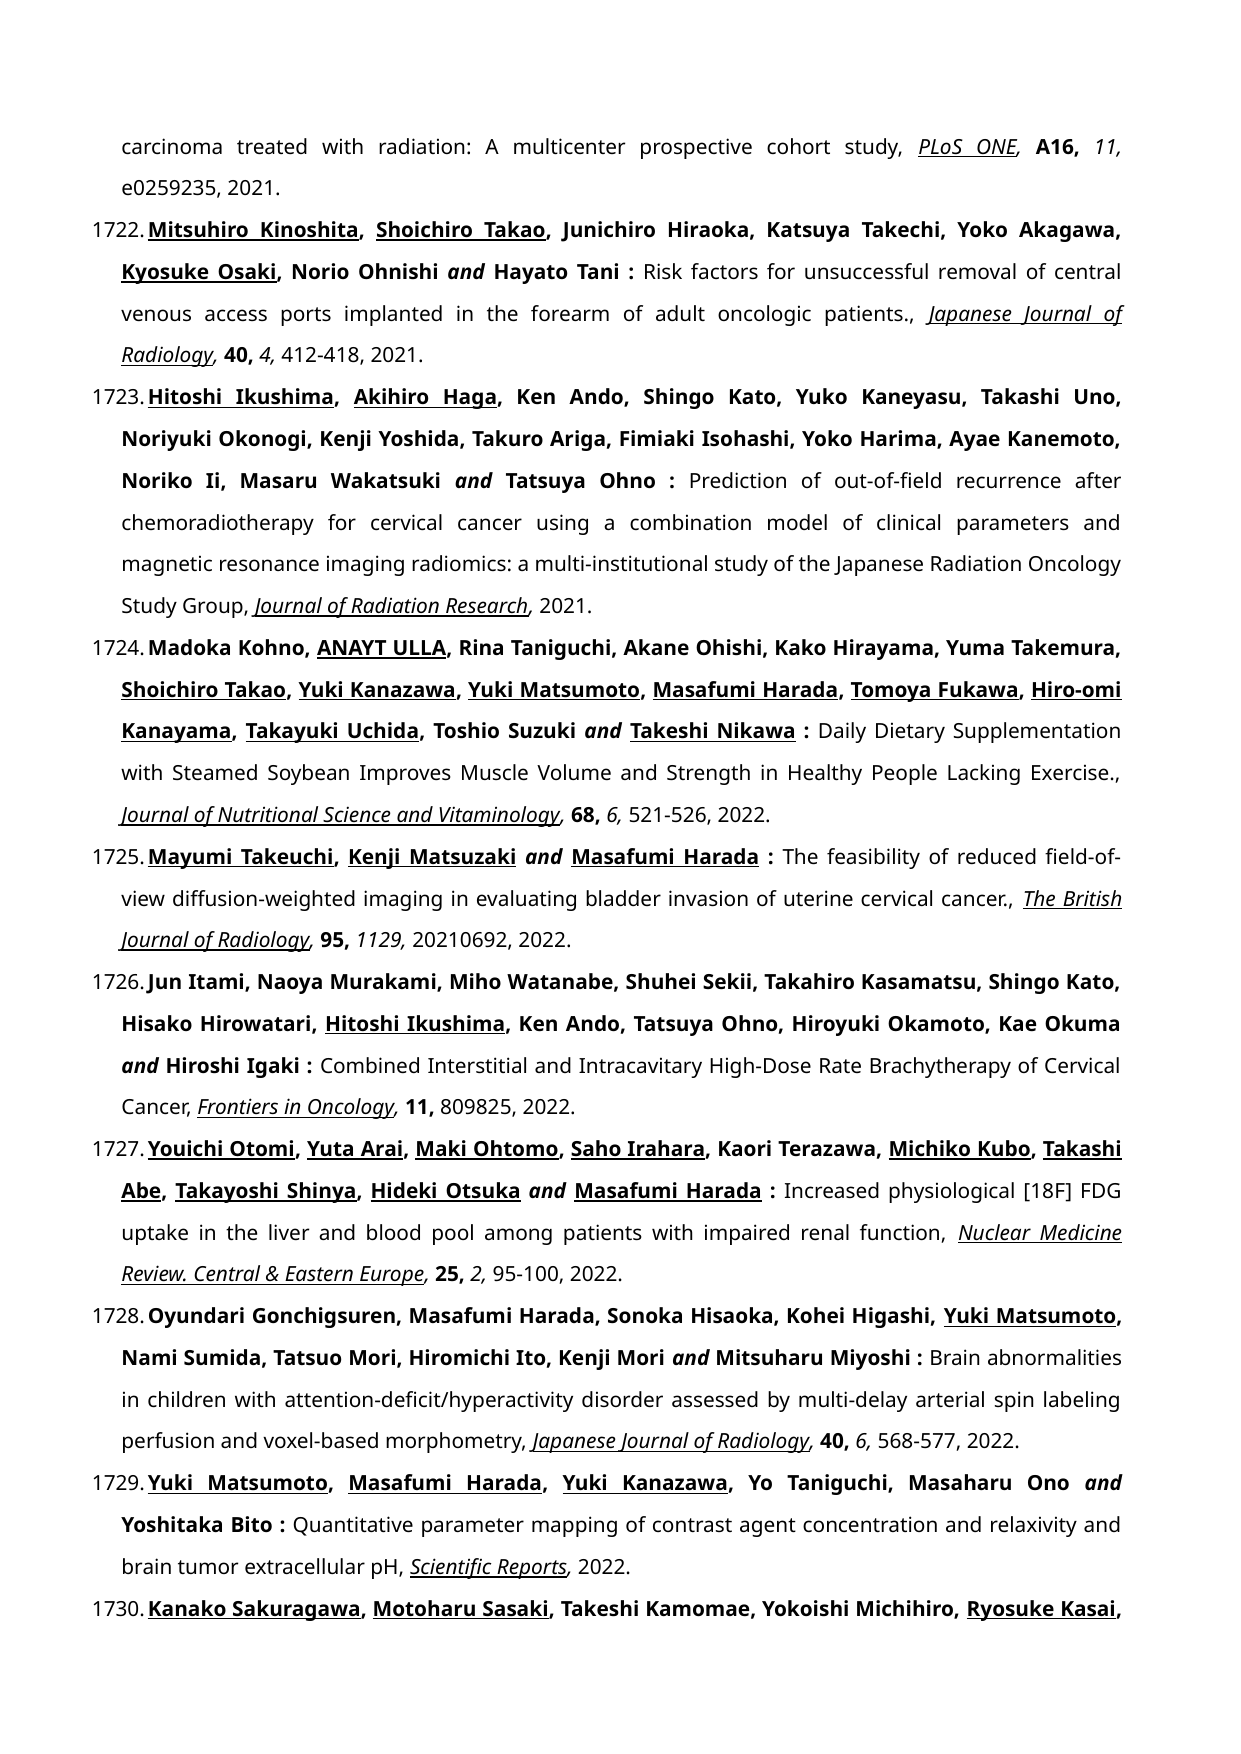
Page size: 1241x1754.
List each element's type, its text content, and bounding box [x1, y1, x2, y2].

list Jun Itami, Naoya Murakami, Miho Watanabe, Shuhei Sekii, Takahiro Kasamatsu, Shingo Kato, Hisako Hirowatari, Hitoshi Ikushima, Ken Ando, Tatsuya Ohno, Hiroyuki Okamoto, Kae Okuma and Hiroshi Igaki : Combined Interstitial and Intracavitary High-Dose Rate Brachytherapy of Cervical Cancer, Frontiers in Oncology, 11, 809825, 2022. [92, 961, 1122, 1128]
list Oyundari Gonchigsuren, Masafumi Harada, Sonoka Hisaoka, Kohei Higashi, Yuki Matsumoto, Nami Sumida, Tatsuo Mori, Hiromichi Ito, Kenji Mori and Mitsuharu Miyoshi : Brain abnormalities in children with attention-deficit/hyperactivity disorder assessed by multi-delay arterial spin labeling perfusion and voxel-based morphometry, Japanese Journal of Radiology, 40, 6, 568-577, 2022. [92, 1295, 1122, 1462]
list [92, 125, 1122, 209]
list Youichi Otomi, Yuta Arai, Maki Ohtomo, Saho Irahara, Kaori Terazawa, Michiko Kubo, Takashi Abe, Takayoshi Shinya, Hideki Otsuka and Masafumi Harada : Increased physiological [18F] FDG uptake in the liver and blood pool among patients with impaired renal function, Nuclear Medicine Review. Central & Eastern Europe, 25, 2, 95-100, 2022. [92, 1128, 1122, 1295]
list Yuki Matsumoto, Masafumi Harada, Yuki Kanazawa, Yo Taniguchi, Masaharu Ono and Yoshitaka Bito : Quantitative parameter mapping of contrast agent concentration and relaxivity and brain tumor extracellular pH, Scientific Reports, 2022. [92, 1462, 1122, 1587]
list Madoka Kohno, ANAYT ULLA, Rina Taniguchi, Akane Ohishi, Kako Hirayama, Yuma Takemura, Shoichiro Takao, Yuki Kanazawa, Yuki Matsumoto, Masafumi Harada, Tomoya Fukawa, Hiro-omi Kanayama, Takayuki Uchida, Toshio Suzuki and Takeshi Nikawa : Daily Dietary Supplementation with Steamed Soybean Improves Muscle Volume and Strength in Healthy People Lacking Exercise., Journal of Nutritional Science and Vitaminology, 68, 6, 521-526, 2022. [92, 626, 1122, 835]
list Hitoshi Ikushima, Akihiro Haga, Ken Ando, Shingo Kato, Yuko Kaneyasu, Takashi Uno, Noriyuki Okonogi, Kenji Yoshida, Takuro Ariga, Fimiaki Isohashi, Yoko Harima, Ayae Kanemoto, Noriko Ii, Masaru Wakatsuki and Tatsuya Ohno : Prediction of out-of-field recurrence after chemoradiotherapy for cervical cancer using a combination model of clinical parameters and magnetic resonance imaging radiomics: a multi-institutional study of the Japanese Radiation Oncology Study Group, Journal of Radiation Research, 2021. [92, 376, 1122, 626]
list Mitsuhiro Kinoshita, Shoichiro Takao, Junichiro Hiraoka, Katsuya Takechi, Yoko Akagawa, Kyosuke Osaki, Norio Ohnishi and Hayato Tani : Risk factors for unsuccessful removal of central venous access ports implanted in the forearm of adult oncologic patients., Japanese Journal of Radiology, 40, 4, 412-418, 2021. [92, 209, 1122, 376]
list Mayumi Takeuchi, Kenji Matsuzaki and Masafumi Harada : The feasibility of reduced field-of-view diffusion-weighted imaging in evaluating bladder invasion of uterine cervical cancer., The British Journal of Radiology, 95, 1129, 20210692, 2022. [92, 835, 1122, 961]
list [92, 1587, 1122, 1629]
